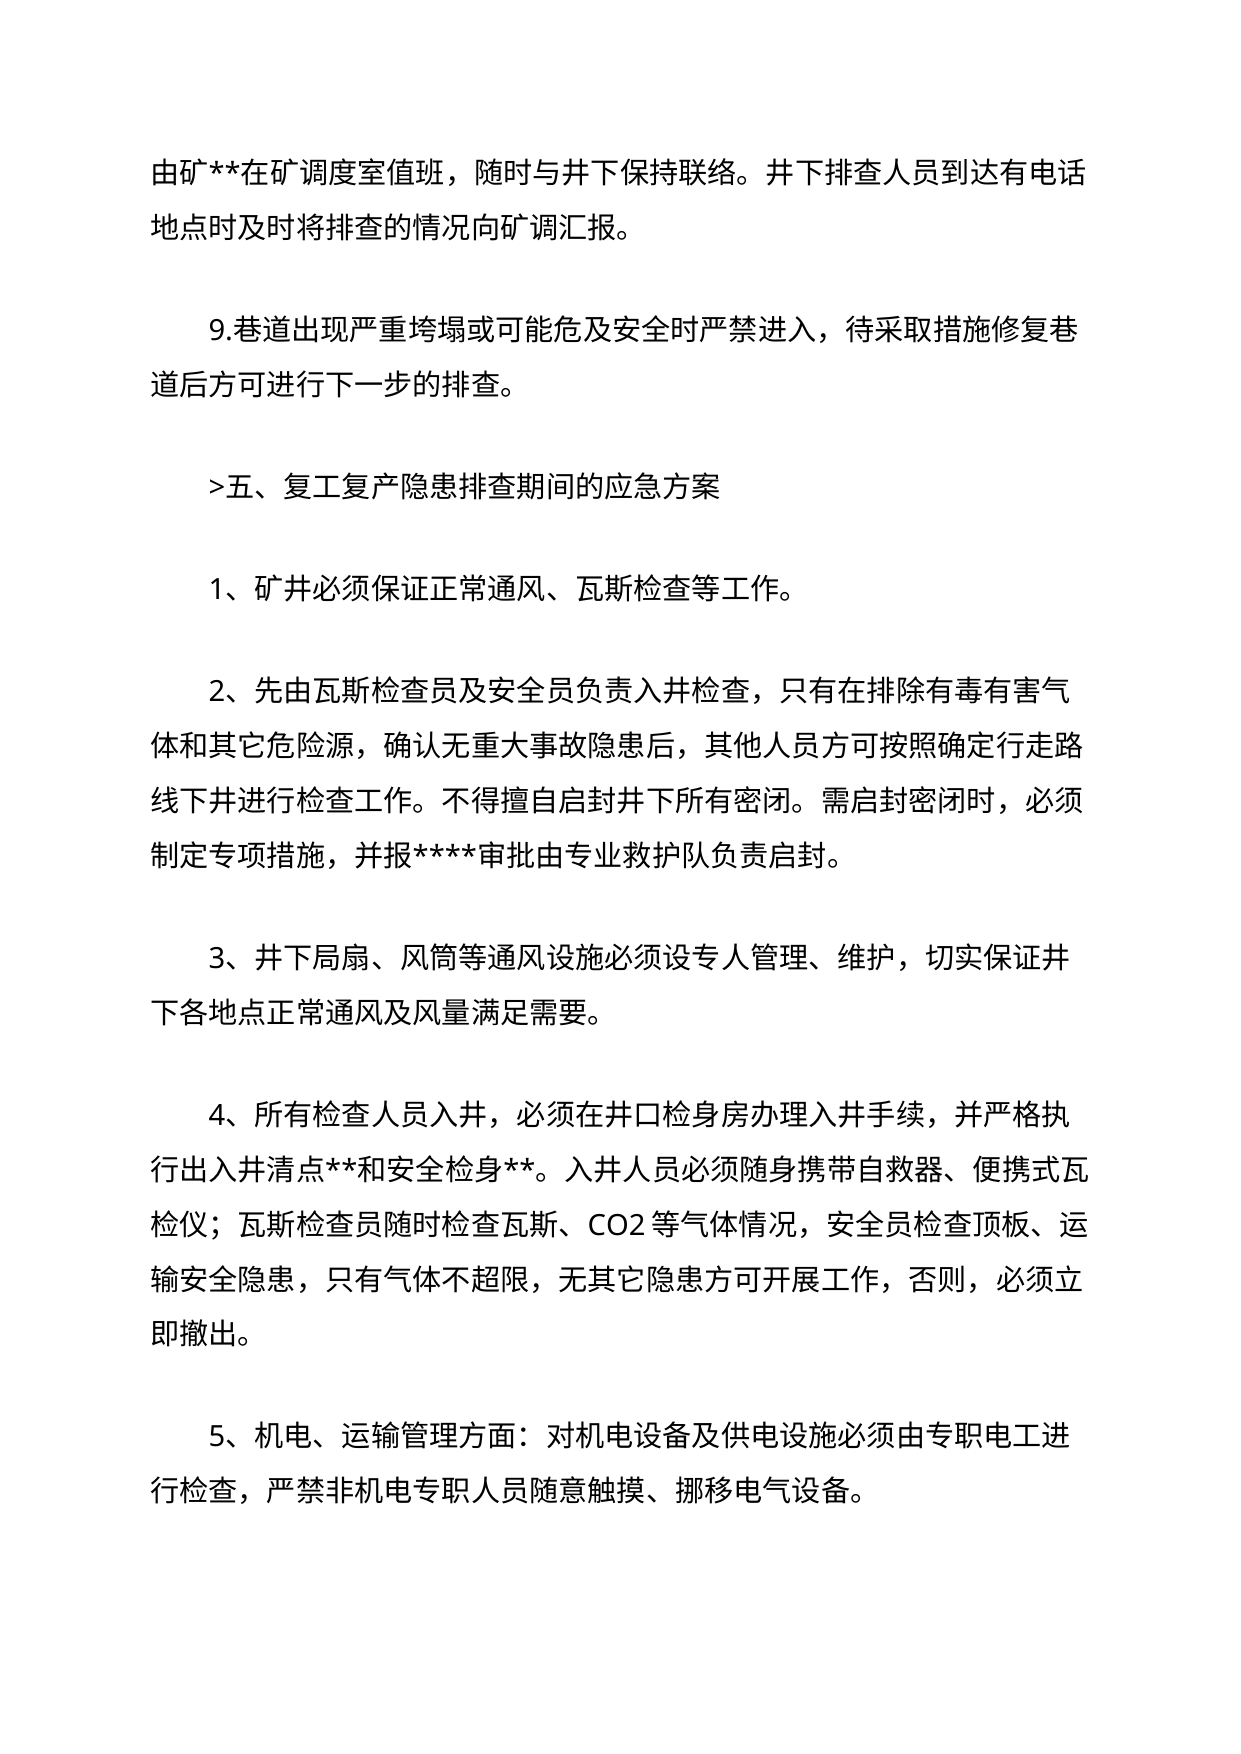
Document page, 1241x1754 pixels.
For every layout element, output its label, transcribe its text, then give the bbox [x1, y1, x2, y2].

text 5、机电、运输管理方面：对机电设备及供电设施必须由专职电工进行检查，严禁非机电专职人员随意触摸、挪移电气设备。 [150, 1413, 1090, 1510]
text >五、复工复产隐患排查期间的应急方案 [150, 463, 1090, 506]
text 9.巷道出现严重垮塌或可能危及安全时严禁进入，待采取措施修复巷道后方可进行下一步的排查。 [150, 307, 1090, 404]
text 1、矿井必须保证正常通风、瓦斯检查等工作。 [150, 566, 1090, 608]
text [150, 150, 1090, 247]
text 2、先由瓦斯检查员及安全员负责入井检查，只有在排除有毒有害气体和其它危险源，确认无重大事故隐患后，其他人员方可按照确定行走路线下井进行检查工作。不得擅自启封井下所有密闭。需启封密闭时，必须制定专项措施，并报****审批由专业救护队负责启封。 [150, 667, 1090, 875]
text 3、井下局扇、风筒等通风设施必须设专人管理、维护，切实保证井下各地点正常通风及风量满足需要。 [150, 934, 1090, 1032]
text 4、所有检查人员入井，必须在井口检身房办理入井手续，并严格执行出入井清点**和安全检身**。入井人员必须随身携带自救器、便携式瓦检仪；瓦斯检查员随时检查瓦斯、CO2等气体情况，安全员检查顶板、运输安全隐患，只有气体不超限，无其它隐患方可开展工作，否则，必须立即撤出。 [150, 1091, 1090, 1353]
